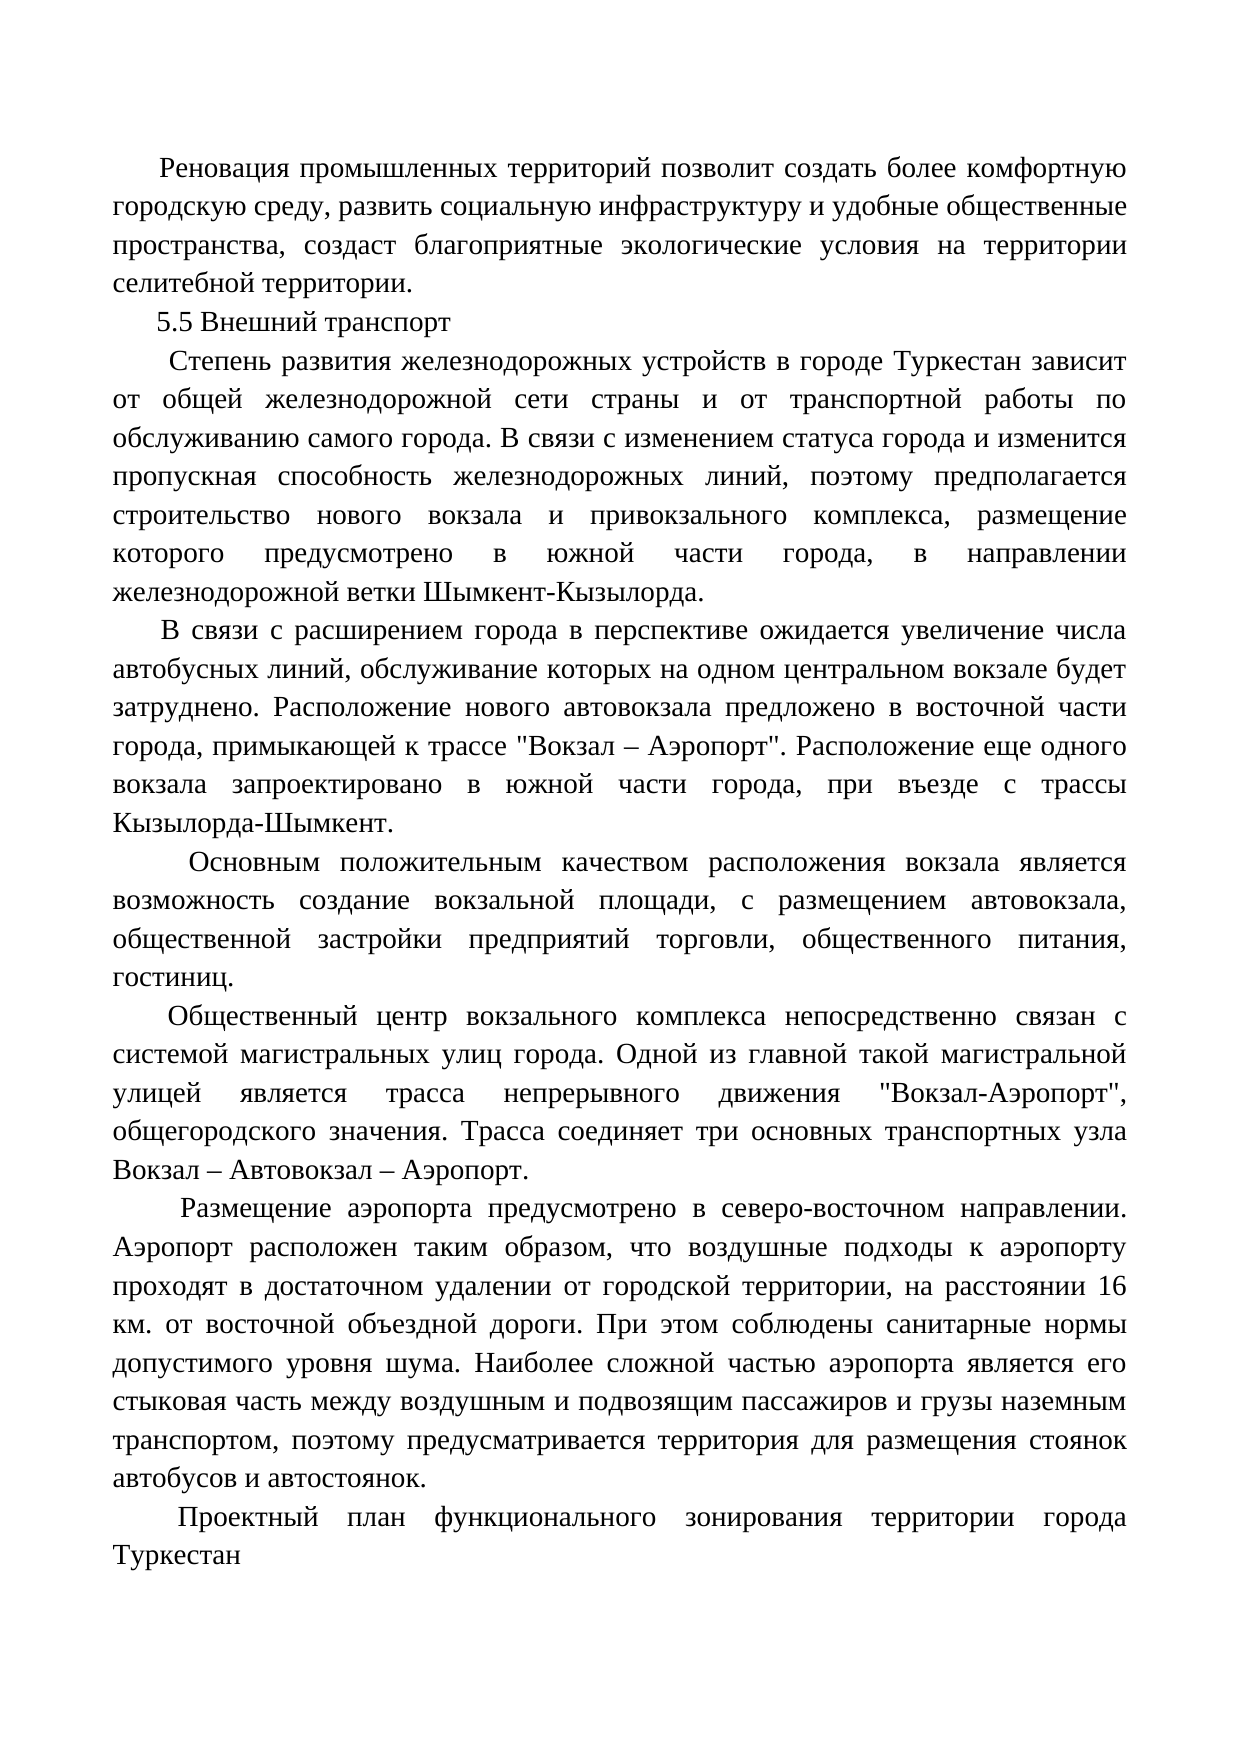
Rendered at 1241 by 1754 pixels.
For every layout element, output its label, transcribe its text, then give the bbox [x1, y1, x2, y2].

text Общественный центр вокзального комплекса непосредственно связан с системой магистральных улиц города. Одной из главной такой магистральной улицей является трасса непрерывного движения "Вокзал-Аэропорт", общегородского значения. Трасса соединяет три основных транспортных узла Вокзал – Автовокзал – Аэропорт. [112, 998, 1128, 1186]
text Степень развития железнодорожных устройств в городе Туркестан зависит от общей железнодорожной сети страны и от транспортной работы по обслуживанию самого города. В связи с изменением статуса города и изменится пропускная способность железнодорожных линий, поэтому предполагается строительство нового вокзала и привокзального комплекса, размещение которого предусмотрено в южной части города, в направлении железнодорожной ветки Шымкент-Кызылорда. [112, 343, 1128, 607]
text Основным положительным качеством расположения вокзала является возможность создание вокзальной площади, с размещением автовокзала, общественной застройки предприятий торговли, общественного питания, гостиниц. [112, 844, 1128, 993]
text В связи с расширением города в перспективе ожидается увеличение числа автобусных линий, обслуживание которых на одном центральном вокзале будет затруднено. Расположение нового автовокзала предложено в восточной части города, примыкающей к трассе "Вокзал – Аэропорт". Расположение еще одного вокзала запроектировано в южной части города, при въезде с трассы Кызылорда-Шымкент. [112, 612, 1128, 839]
text Реновация промышленных территорий позволит создать более комфортную городскую среду, развить социальную инфраструктуру и удобные общественные пространства, создаст благоприятные экологические условия на территории селитебной территории. [112, 150, 1128, 299]
text Проектный план функционального зонирования территории города Туркестан [112, 1499, 1128, 1571]
text 5.5 Внешний транспорт [112, 304, 1128, 338]
text Размещение аэропорта предусмотрено в северо-восточном направлении. Аэропорт расположен таким образом, что воздушные подходы к аэропорту проходят в достаточном удалении от городской территории, на расстоянии 16 км. от восточной объездной дороги. При этом соблюдены санитарные нормы допустимого уровня шума. Наиболее сложной частью аэропорта является его стыковая часть между воздушным и подвозящим пассажиров и грузы наземным транспортом, поэтому предусматривается территория для размещения стоянок автобусов и автостоянок. [112, 1191, 1128, 1494]
